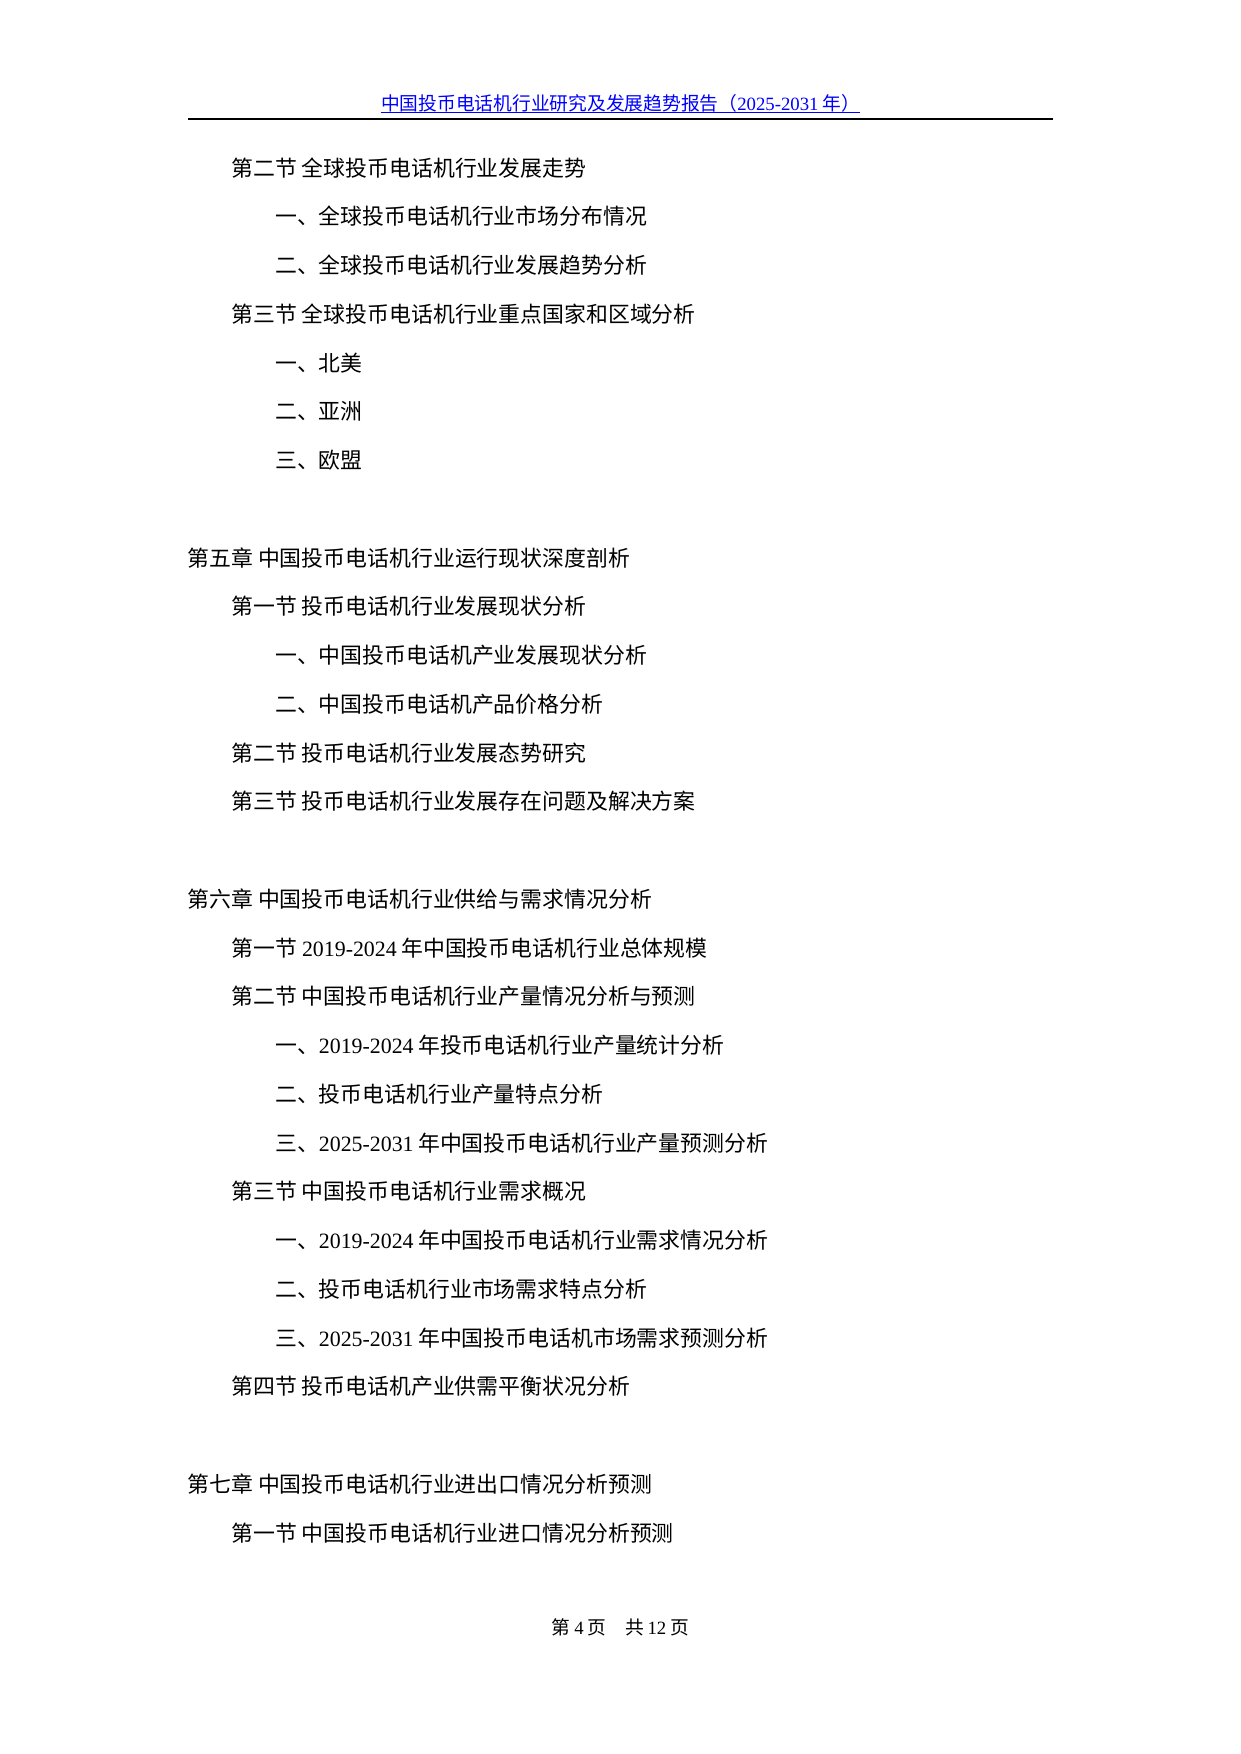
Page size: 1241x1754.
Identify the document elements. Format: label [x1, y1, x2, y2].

text [187, 150, 1053, 1548]
